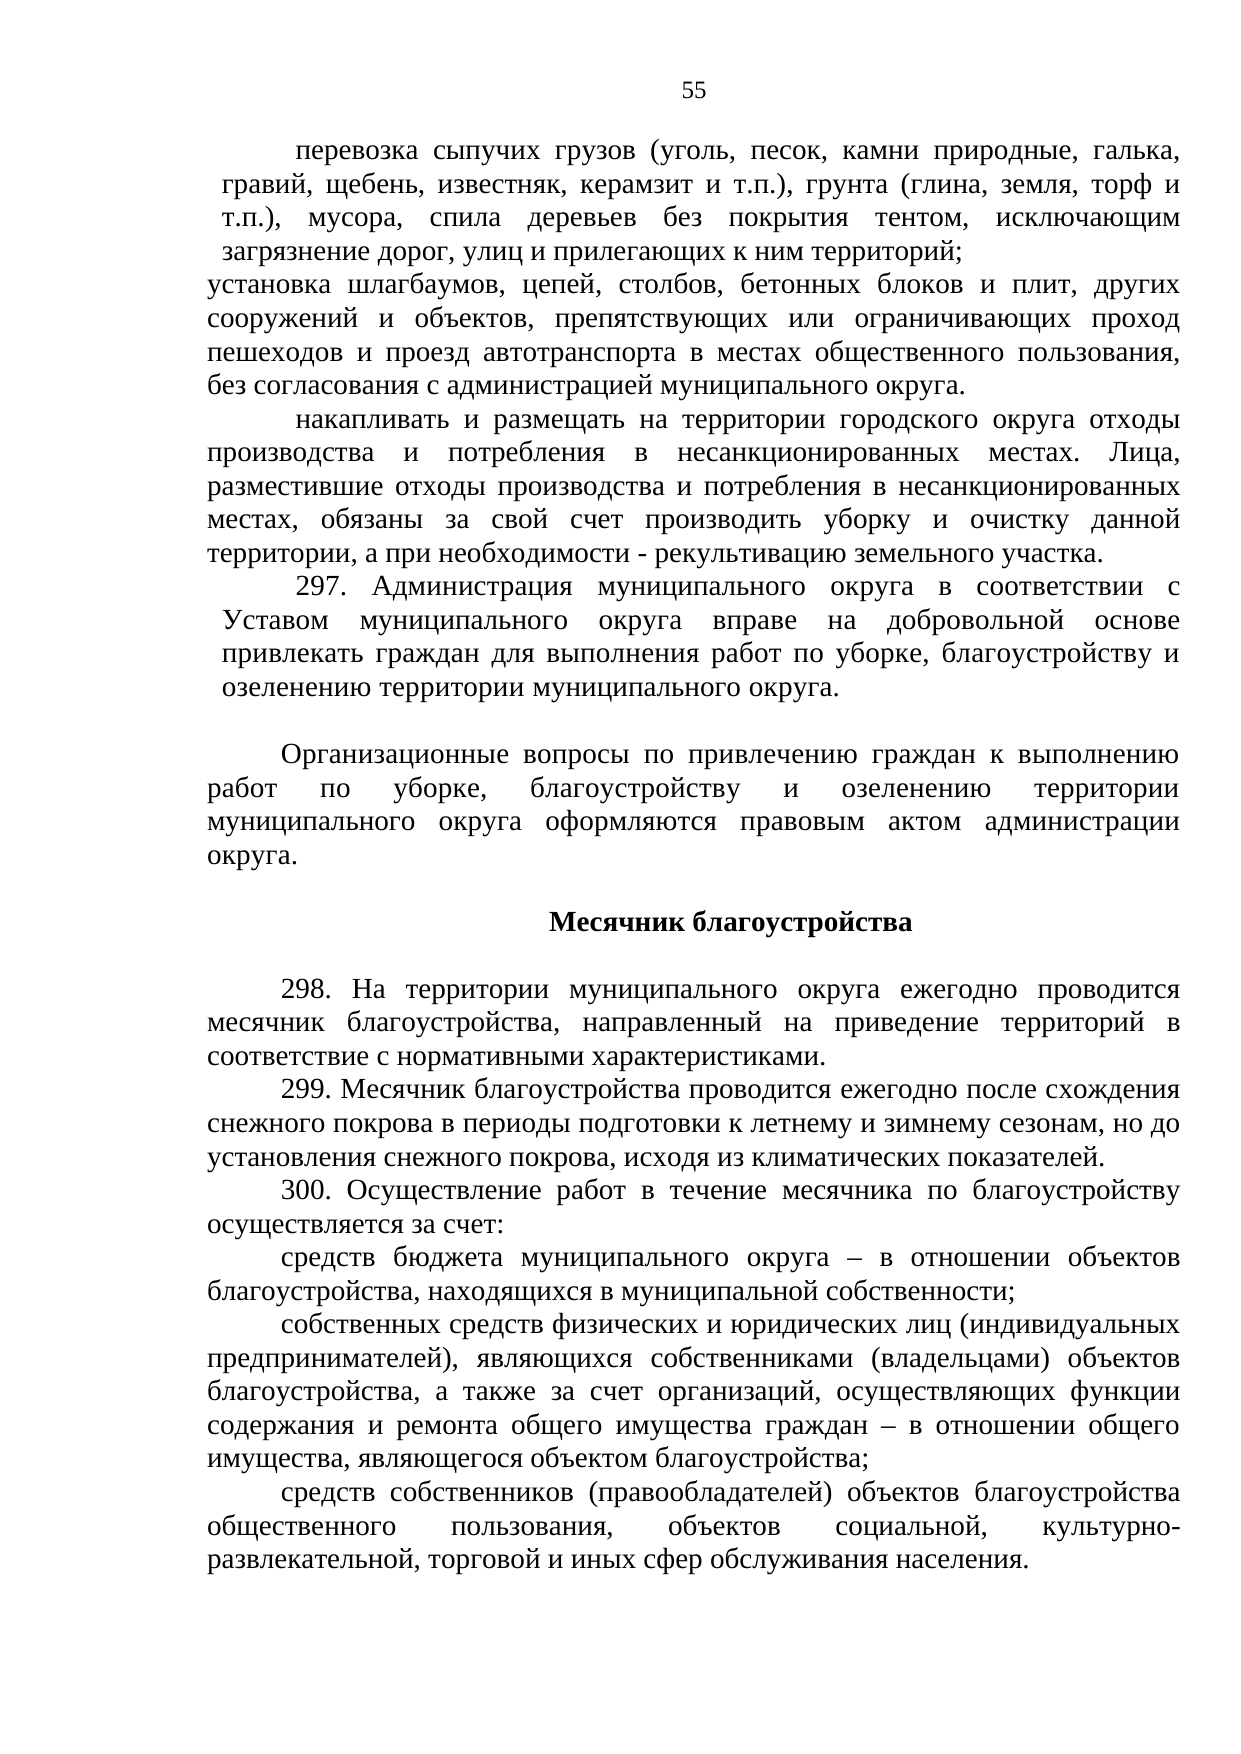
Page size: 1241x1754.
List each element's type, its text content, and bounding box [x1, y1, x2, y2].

text накапливать и размещать на территории городского округа отходы производства и потребления в несанкционированных местах. Лица, разместившие отходы производства и потребления в несанкционированных местах, обязаны за свой счет производить уборку и очистку данной территории, а при необходимости - рекультивацию земельного участка. [207, 401, 1181, 568]
text установка шлагбаумов, цепей, столбов, бетонных блоков и плит, других сооружений и объектов, препятствующих или ограничивающих проход пешеходов и проезд автотранспорта в местах общественного пользования, без согласования с администрацией муниципального округа. [207, 267, 1181, 401]
text 299. Месячник благоустройства проводится ежегодно после схождения снежного покрова в периоды подготовки к летнему и зимнему сезонам, но до установления снежного покрова, исходя из климатических показателей. [207, 1072, 1181, 1172]
text Организационные вопросы по привлечению граждан к выполнению работ по уборке, благоустройству и озеленению территории муниципального округа оформляются правовым актом администрации округа. [207, 736, 1181, 870]
text 300. Осуществление работ в течение месячника по благоустройству осуществляется за счет: [207, 1172, 1181, 1239]
text средств бюджета муниципального округа – в отношении объектов благоустройства, находящихся в муниципальной собственности; [207, 1239, 1181, 1306]
text собственных средств физических и юридических лиц (индивидуальных предпринимателей), являющихся собственниками (владельцами) объектов благоустройства, а также за счет организаций, осуществляющих функции содержания и ремонта общего имущества граждан – в отношении общего имущества, являющегося объектом благоустройства; [207, 1306, 1181, 1474]
text Месячник благоустройства [207, 904, 1181, 937]
text перевозка сыпучих грузов (уголь, песок, камни природные, галька, гравий, щебень, известняк, керамзит и т.п.), грунта (глина, земля, торф и т.п.), мусора, спила деревьев без покрытия тентом, исключающим загрязнение дорог, улиц и прилегающих к ним территорий; [222, 132, 1181, 267]
text 297. Администрация муниципального округа в соответствии с Уставом муниципального округа вправе на добровольной основе привлекать граждан для выполнения работ по уборке, благоустройству и озеленению территории муниципального округа. [222, 568, 1181, 703]
text средств собственников (правообладателей) объектов благоустройства общественного пользования, объектов социальной, культурно-развлекательной, торговой и иных сфер обслуживания населения. [207, 1474, 1181, 1575]
text 298. На территории муниципального округа ежегодно проводится месячник благоустройства, направленный на приведение территорий в соответствие с нормативными характеристиками. [207, 971, 1181, 1072]
